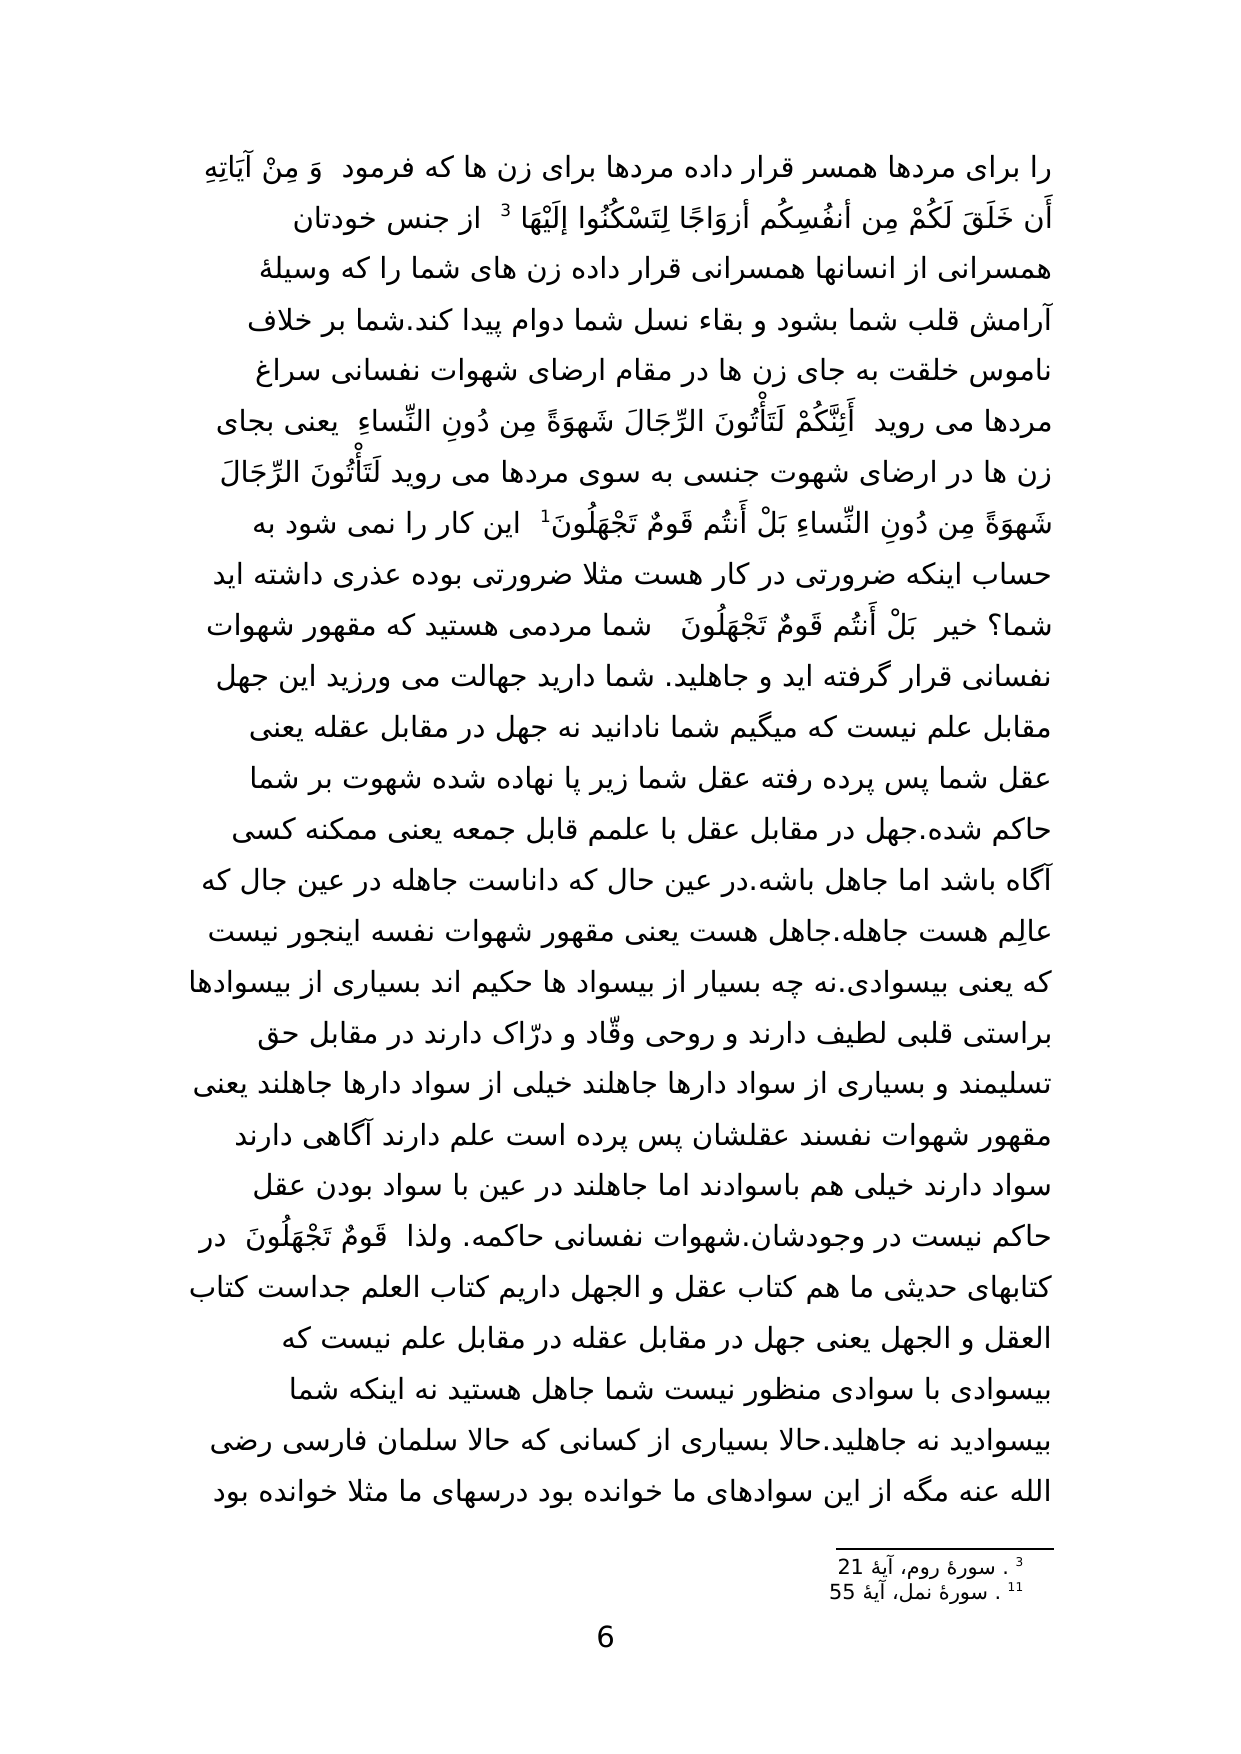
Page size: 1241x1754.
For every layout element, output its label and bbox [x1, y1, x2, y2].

text [187, 150, 1053, 1508]
